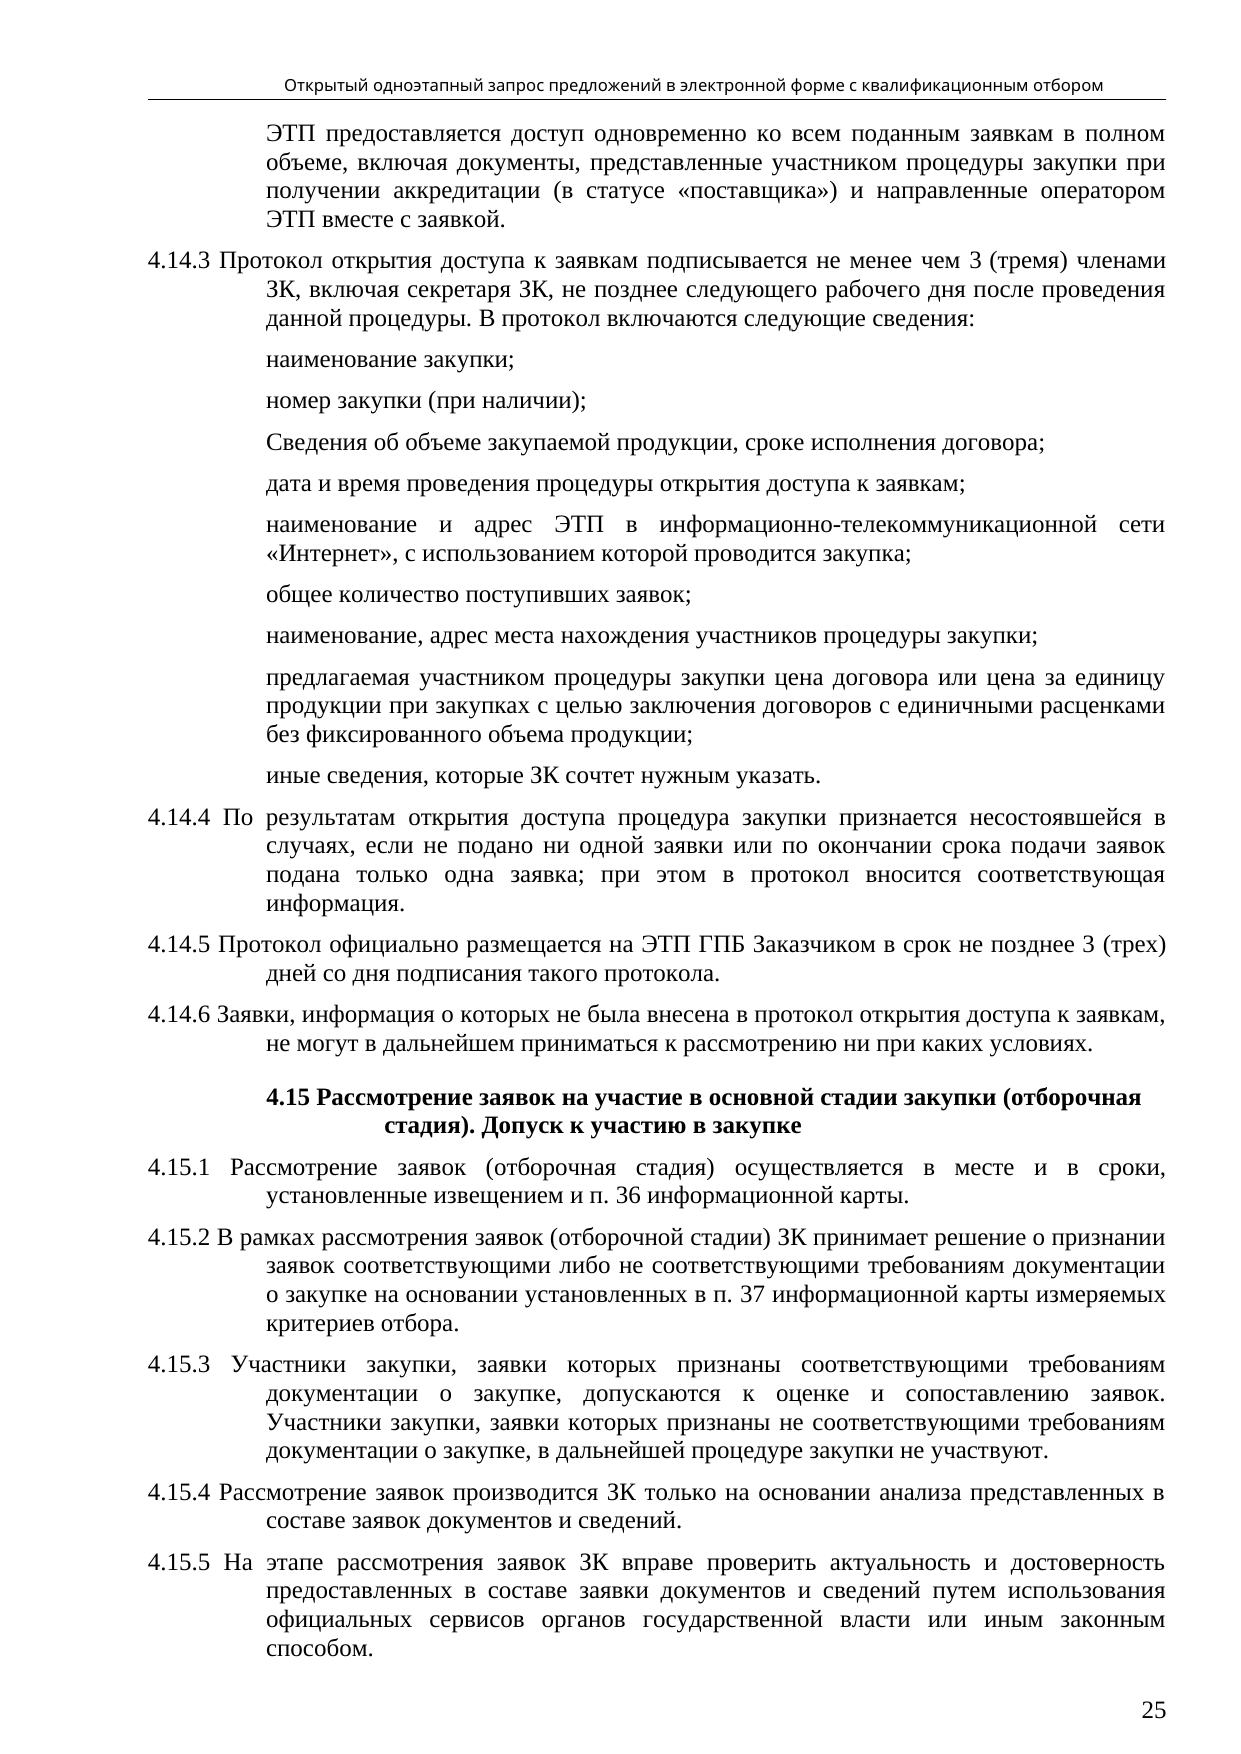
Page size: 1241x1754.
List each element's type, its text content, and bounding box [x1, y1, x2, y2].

list 4.15.5 На этапе рассмотрения заявок ЗК вправе проверить актуальность и достоверность предоставленных в составе заявки документов и сведений путем использования официальных сервисов органов государственной власти или иным законным способом. [148, 1547, 1166, 1662]
list общее количество поступивших заявок; [266, 579, 1166, 608]
list номер закупки (при наличии); [266, 386, 1166, 414]
list 4.14.5 Протокол официально размещается на ЭТП ГПБ Заказчиком в срок не позднее 3 (трех) дней со дня подписания такого протокола. [148, 929, 1166, 987]
list предлагаемая участником процедуры закупки цена договора или цена за единицу продукции при закупках с целью заключения договоров с единичными расценками без фиксированного объема продукции; [266, 662, 1166, 748]
list 4.14.4 По результатам открытия доступа процедура закупки признается несостоявшейся в случаях, если не подано ни одной заявки или по окончании срока подачи заявок подана только одна заявка; при этом в протокол вносится соответствующая информация. [148, 802, 1166, 917]
list 4.15.2 В рамках рассмотрения заявок (отборочной стадии) ЗК принимает решение о признании заявок соответствующими либо не соответствующими требованиям документации о закупке на основании установленных в п. 32 информационной карты измеряемых критериев отбора. [148, 1222, 1166, 1337]
list иные сведения, которые ЗК сочтет нужным указать. [266, 761, 1166, 789]
list Сведения об объеме закупаемой продукции, сроке исполнения договора; [266, 427, 1166, 456]
list 4.15 Рассмотрение заявок на участие в основной стадии закупки (отборочная стадия). Допуск к участию в закупке [266, 1082, 1166, 1139]
list дата и время проведения процедуры открытия доступа к заявкам; [266, 468, 1166, 497]
list 4.15.1 Рассмотрение заявок (отборочная стадия) осуществляется в месте и в сроки, установленные извещением и п. 31 информационной карты. [148, 1152, 1166, 1209]
list 4.15.4 Рассмотрение заявок производится ЗК только на основании анализа представленных в составе заявок документов и сведений. [148, 1477, 1166, 1534]
list наименование закупки; [266, 344, 1166, 373]
list наименование, адрес места нахождения участников процедуры закупки; [266, 621, 1166, 649]
list 4.14.3 Протокол открытия доступа к заявкам подписывается не менее чем 3 (тремя) членами ЗК, включая секретаря ЗК, не позднее следующего рабочего дня после проведения данной процедуры. В протокол включаются следующие сведения: [148, 246, 1166, 332]
list 4.14.6 Заявки, информация о которых не была внесена в протокол открытия доступа к заявкам, не могут в дальнейшем приниматься к рассмотрению ни при каких условиях. [148, 999, 1166, 1057]
list наименование и адрес ЭТП в информационно-телекоммуникационной сети «Интернет», с использованием которой проводится закупка; [266, 509, 1166, 567]
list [148, 118, 1166, 233]
list 4.15.3 Участники закупки, заявки которых признаны соответствующими требованиям документации о закупке, допускаются к оценке и сопоставлению заявок. Участники закупки, заявки которых признаны не соответствующими требованиям документации о закупке, в дальнейшей процедуре закупки не участвуют. [148, 1349, 1166, 1464]
